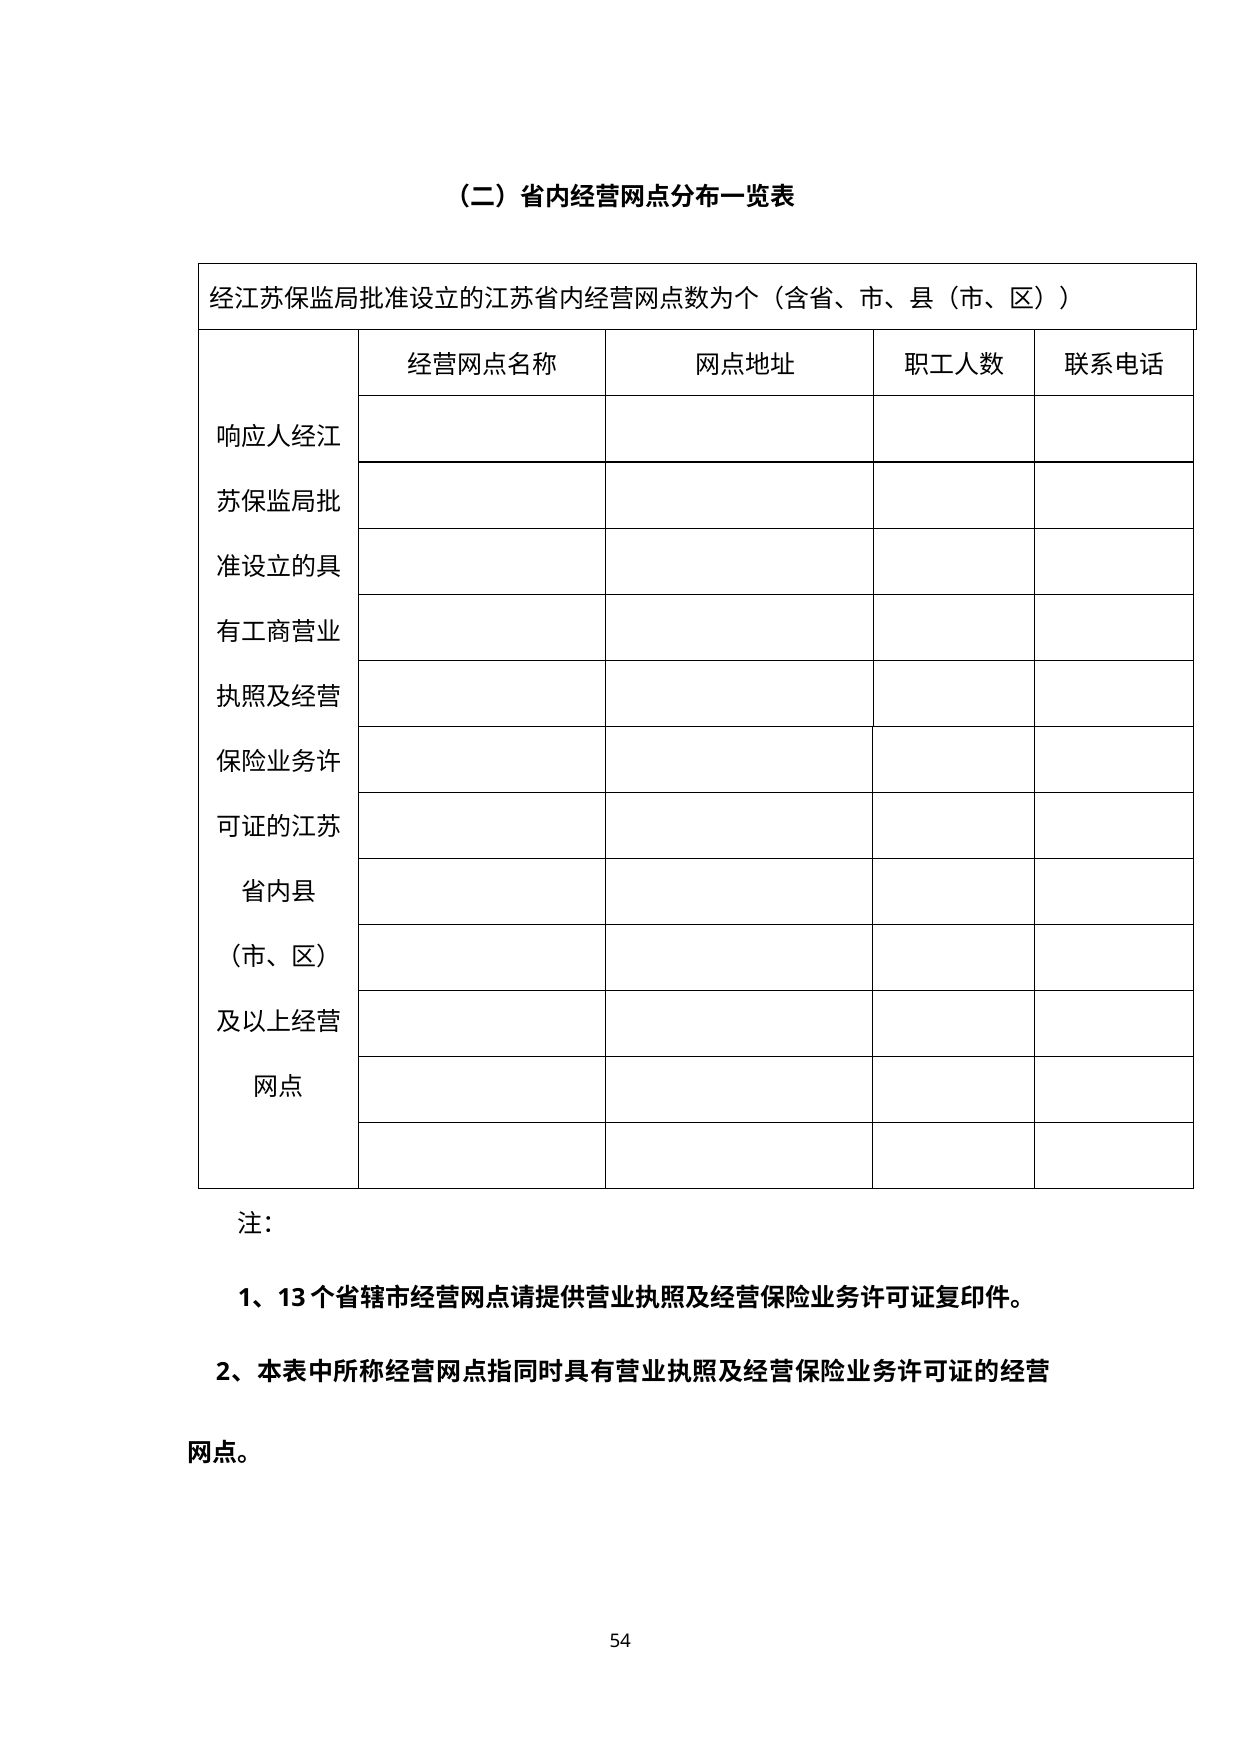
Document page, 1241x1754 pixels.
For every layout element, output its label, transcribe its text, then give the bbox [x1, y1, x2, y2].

table_cell [359, 727, 605, 792]
table_cell [606, 859, 872, 924]
table_cell [1035, 925, 1193, 990]
table_cell [606, 595, 873, 659]
table_cell [873, 859, 1034, 924]
table_cell [359, 1057, 605, 1122]
table_cell [606, 727, 872, 792]
table_cell [359, 859, 605, 924]
table_cell [1035, 1057, 1193, 1122]
table_cell [874, 661, 1034, 726]
table_cell [1035, 859, 1193, 924]
table_cell [606, 661, 873, 726]
text 注： [187, 1189, 1053, 1254]
table_cell [359, 529, 605, 593]
table_cell 经营网点名称 [359, 330, 605, 395]
table_cell [873, 793, 1034, 858]
table_cell [1035, 595, 1193, 659]
table_cell [874, 463, 1034, 527]
table_cell 联系电话 [1035, 330, 1193, 395]
table_cell [606, 463, 873, 527]
table_header 经江苏保监局批准设立的江苏省内经营网点数为个（含省、市、县（市、区）） [199, 264, 1196, 329]
table_cell [873, 991, 1034, 1056]
text （二）省内经营网点分布一览表 [187, 162, 1053, 227]
table_cell [359, 396, 605, 461]
table_cell [1035, 396, 1193, 461]
table_cell [1035, 727, 1193, 792]
table_cell [873, 925, 1034, 990]
table_cell [359, 463, 605, 527]
table_cell [359, 991, 605, 1056]
table_cell [873, 727, 1034, 792]
table_cell [359, 595, 605, 659]
table_cell [1035, 793, 1193, 858]
table_cell 职工人数 [874, 330, 1034, 395]
text 2、本表中所称经营网点指同时具有营业执照及经营保险业务许可证的经营网点。 [187, 1337, 1053, 1483]
table_cell [874, 595, 1034, 659]
table_cell [1035, 661, 1193, 726]
table_cell [359, 1123, 605, 1188]
table_cell [606, 793, 872, 858]
table_cell [873, 1123, 1034, 1188]
table_cell [606, 1123, 872, 1188]
table_cell 响应人经江苏保监局批准设立的具有工商营业执照及经营保险业务许可证的江苏省内县（市、区）及以上经营网点 [199, 330, 358, 1188]
table_cell [1035, 1123, 1193, 1188]
table_cell [606, 991, 872, 1056]
table_cell [606, 925, 872, 990]
table_cell [606, 396, 873, 461]
table_cell [1035, 529, 1193, 593]
table_cell [359, 925, 605, 990]
table_cell [606, 1057, 872, 1122]
table_cell [1035, 991, 1193, 1056]
table_cell [606, 529, 873, 593]
text 1、13个省辖市经营网点请提供营业执照及经营保险业务许可证复印件。 [187, 1263, 1053, 1328]
table_cell 网点地址 [606, 330, 873, 395]
table_cell [359, 661, 605, 726]
table_cell [359, 793, 605, 858]
table_cell [873, 1057, 1034, 1122]
table_cell [874, 529, 1034, 593]
table_cell [1035, 463, 1193, 527]
table_cell [874, 396, 1034, 461]
